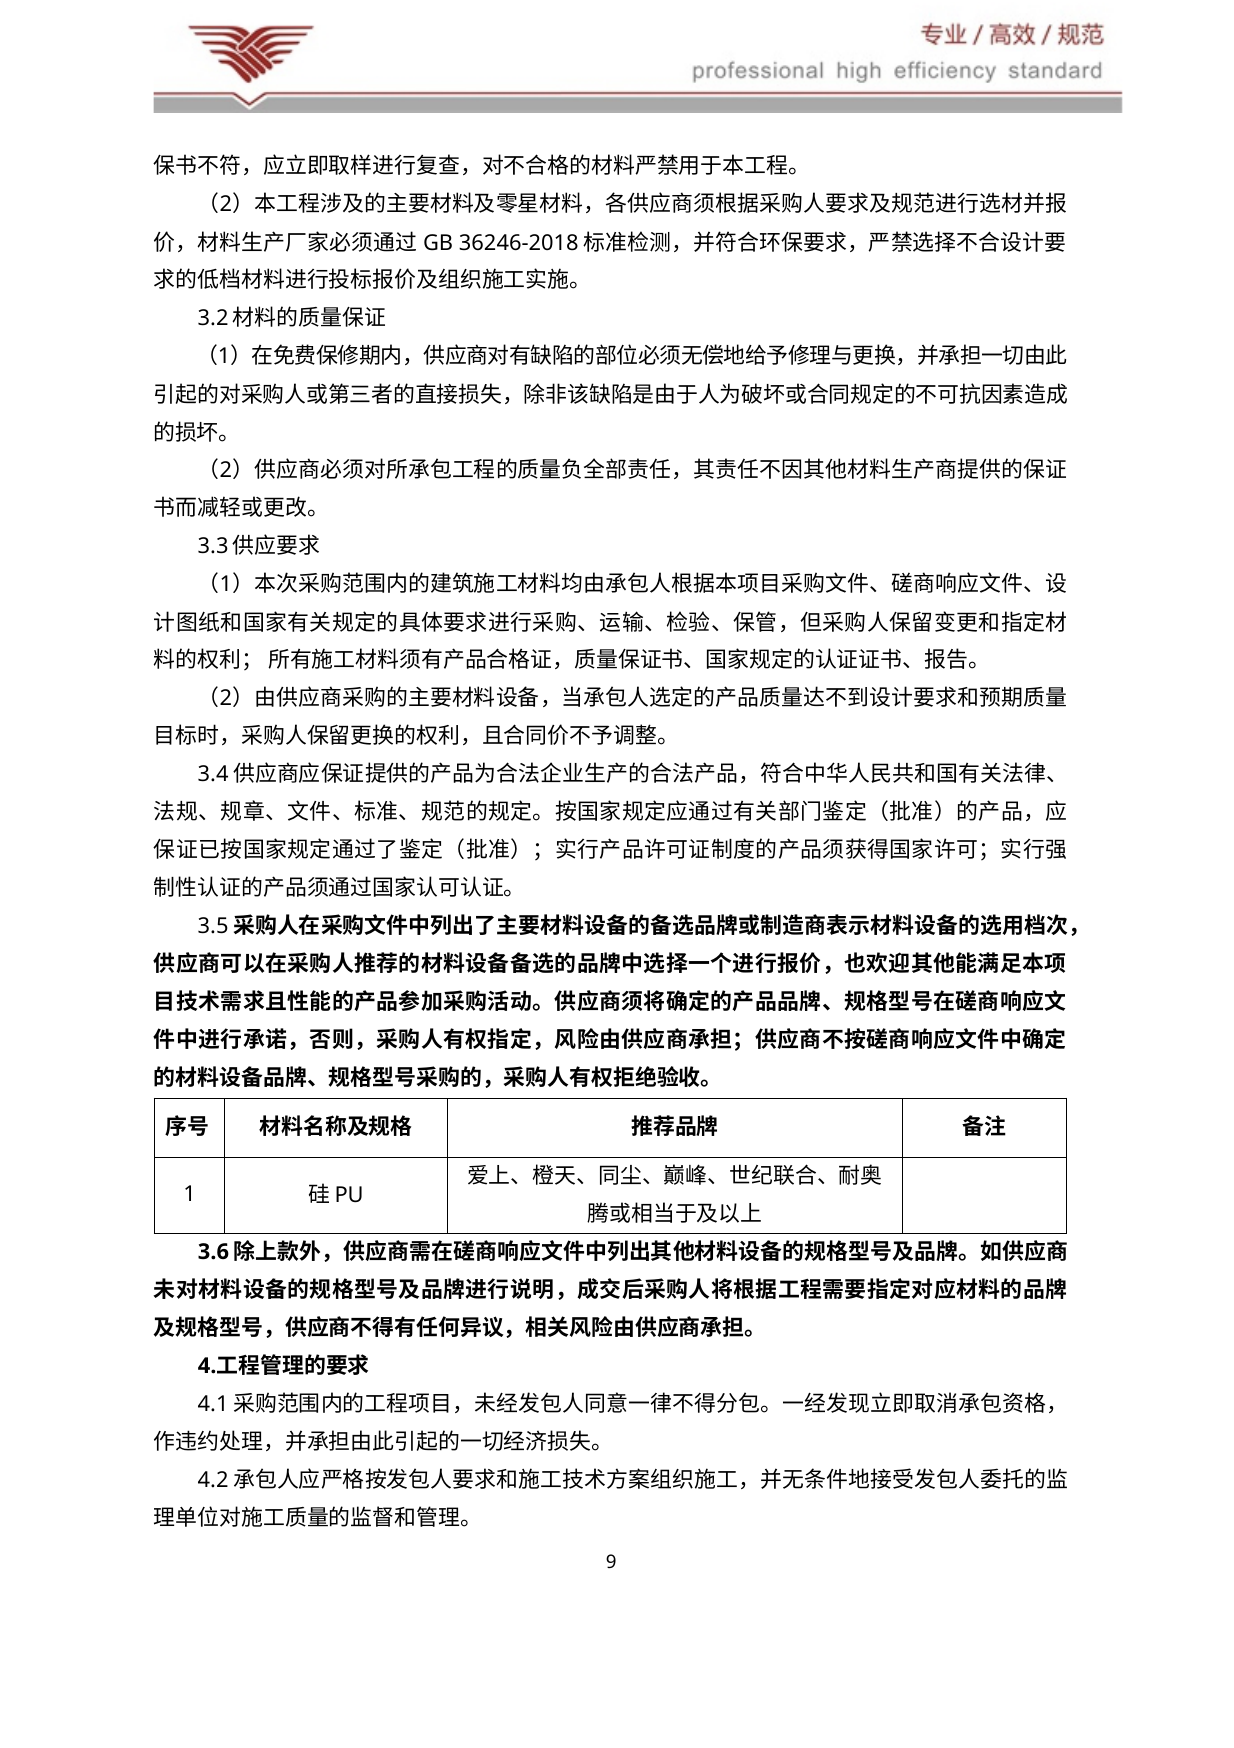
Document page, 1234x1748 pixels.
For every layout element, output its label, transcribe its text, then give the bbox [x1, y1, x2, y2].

text （2）由供应商采购的主要材料设备，当承包人选定的产品质量达不到设计要求和预期质量目标时，采购人保留更换的权利，且合同价不予调整。 [154, 680, 1068, 750]
text （2）本工程涉及的主要材料及零星材料，各供应商须根据采购人要求及规范进行选材并报价，材料生产厂家必须通过GB 36246-2018标准检测，并符合环保要求，严禁选择不合设计要求的低档材料进行投标报价及组织施工实施。 [154, 186, 1068, 294]
text 3.6除上款外，供应商需在磋商响应文件中列出其他材料设备的规格型号及品牌。如供应商未对材料设备的规格型号及品牌进行说明，成交后采购人将根据工程需要指定对应材料的品牌及规格型号，供应商不得有任何异议，相关风险由供应商承担。 [154, 1234, 1068, 1342]
text 3.4供应商应保证提供的产品为合法企业生产的合法产品，符合中华人民共和国有关法律、法规、规章、文件、标准、规范的规定。按国家规定应通过有关部门鉴定（批准）的产品，应保证已按国家规定通过了鉴定（批准）；实行产品许可证制度的产品须获得国家许可；实行强制性认证的产品须通过国家认可认证。 [154, 756, 1068, 902]
table_cell 1 [155, 1158, 224, 1233]
table_header 备注 [903, 1099, 1066, 1157]
text 3.5采购人在采购文件中列出了主要材料设备的备选品牌或制造商表示材料设备的选用档次，供应商可以在采购人推荐的材料设备备选的品牌中选择一个进行报价，也欢迎其他能满足本项目技术需求且性能的产品参加采购活动。供应商须将确定的产品品牌、规格型号在磋商响应文件中进行承诺，否则，采购人有权指定，风险由供应商承担；供应商不按磋商响应文件中确定的材料设备品牌、规格型号采购的，采购人有权拒绝验收。 [154, 908, 1068, 1091]
table_header 推荐品牌 [448, 1099, 902, 1157]
text （1）在免费保修期内，供应商对有缺陷的部位必须无偿地给予修理与更换，并承担一切由此引起的对采购人或第三者的直接损失，除非该缺陷是由于人为破坏或合同规定的不可抗因素造成的损坏。 [154, 338, 1068, 446]
table_cell 硅PU [225, 1158, 447, 1233]
table_cell 爱上、橙天、同尘、巅峰、世纪联合、耐奥腾或相当于及以上 [448, 1158, 902, 1233]
text 3.3供应要求 [154, 528, 1068, 560]
table_header 材料名称及规格 [225, 1099, 447, 1157]
picture [153, 2, 1123, 113]
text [154, 148, 1068, 180]
text （2）供应商必须对所承包工程的质量负全部责任，其责任不因其他材料生产商提供的保证书而减轻或更改。 [154, 452, 1068, 522]
text 4.2承包人应严格按发包人要求和施工技术方案组织施工，并无条件地接受发包人委托的监理单位对施工质量的监督和管理。 [154, 1462, 1068, 1532]
text 3.2材料的质量保证 [154, 300, 1068, 332]
table_header 序号 [155, 1099, 224, 1157]
table_cell [903, 1158, 1066, 1233]
text 4.1采购范围内的工程项目，未经发包人同意一律不得分包。一经发现立即取消承包资格，作违约处理，并承担由此引起的一切经济损失。 [154, 1386, 1068, 1456]
text 4.工程管理的要求 [154, 1348, 1068, 1380]
text （1）本次采购范围内的建筑施工材料均由承包人根据本项目采购文件、磋商响应文件、设计图纸和国家有关规定的具体要求进行采购、运输、检验、保管，但采购人保留变更和指定材料的权利； 所有施工材料须有产品合格证，质量保证书、国家规定的认证证书、报告。 [154, 566, 1068, 674]
